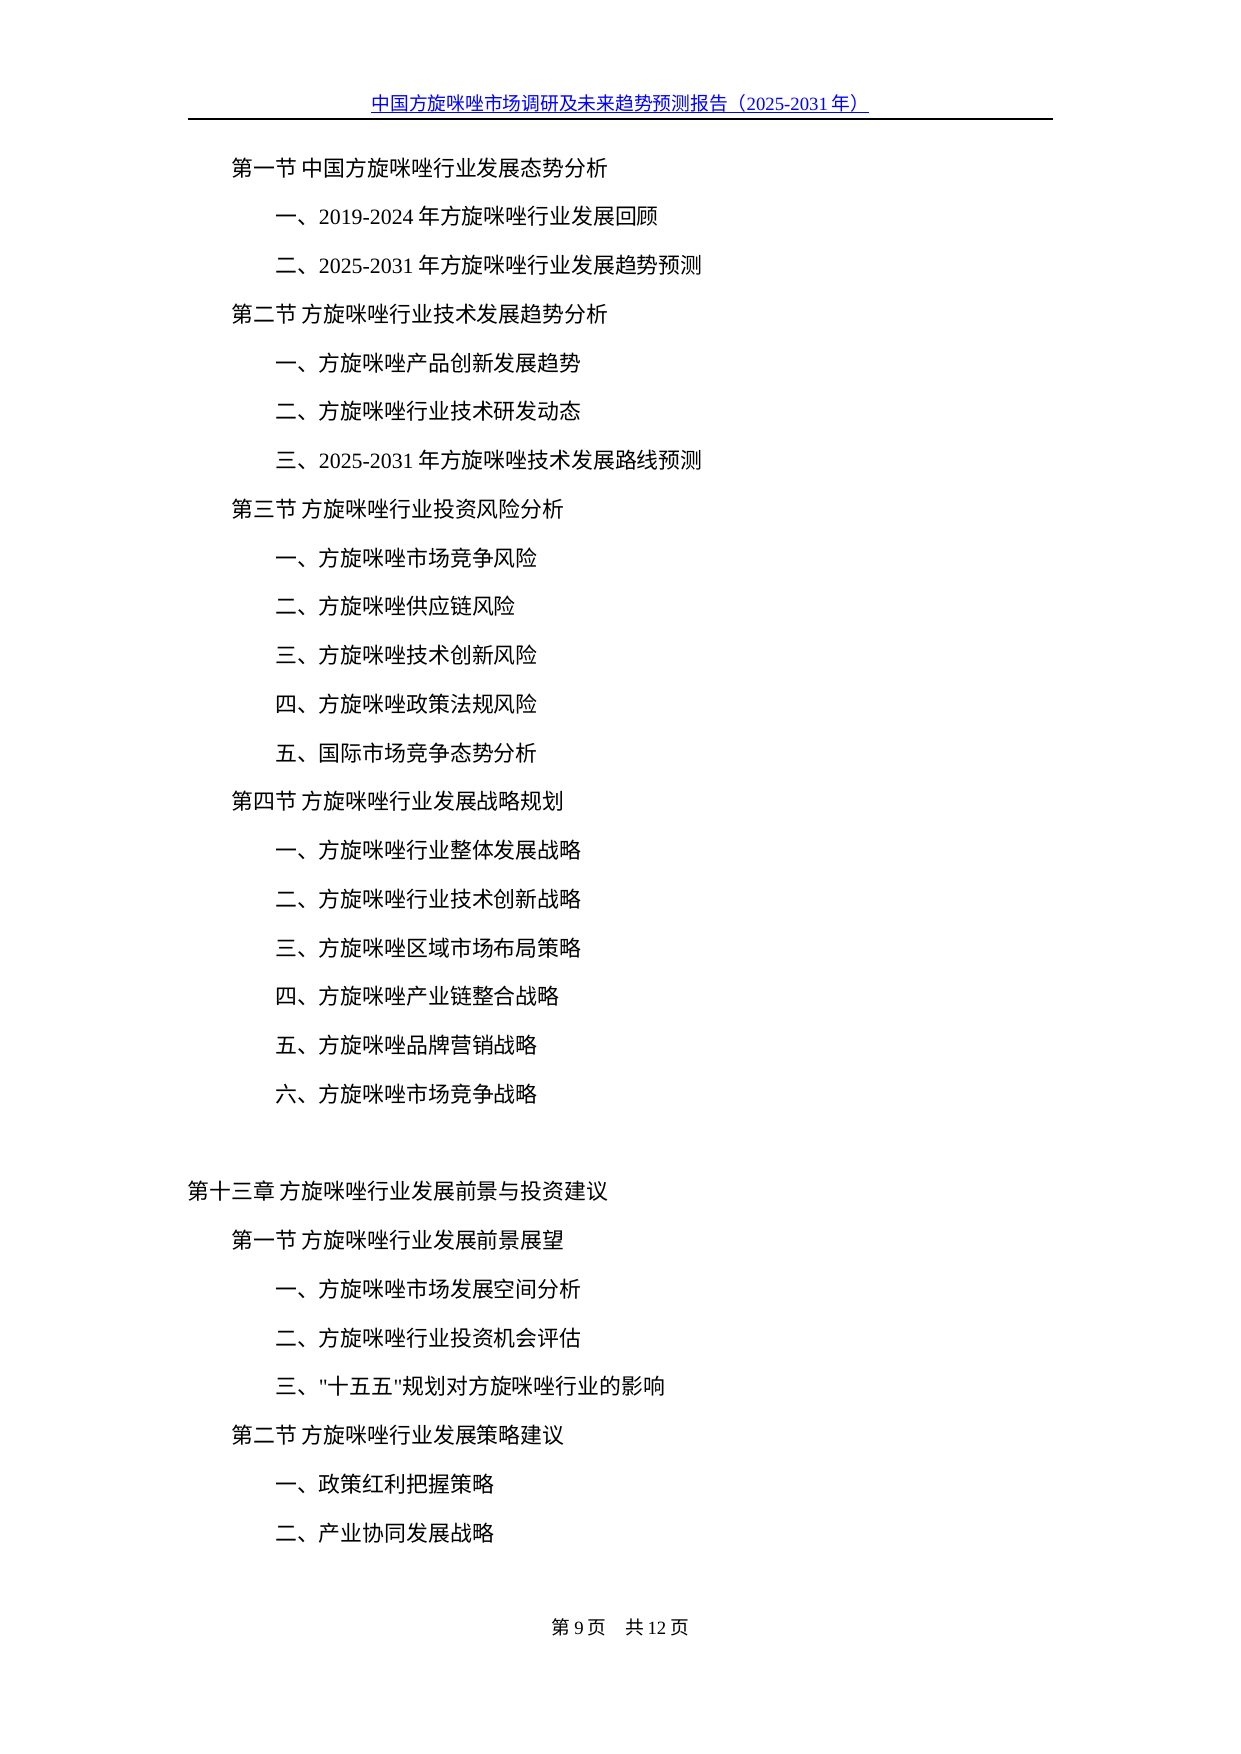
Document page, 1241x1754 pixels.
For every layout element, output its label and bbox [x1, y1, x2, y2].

text [187, 150, 1053, 1548]
